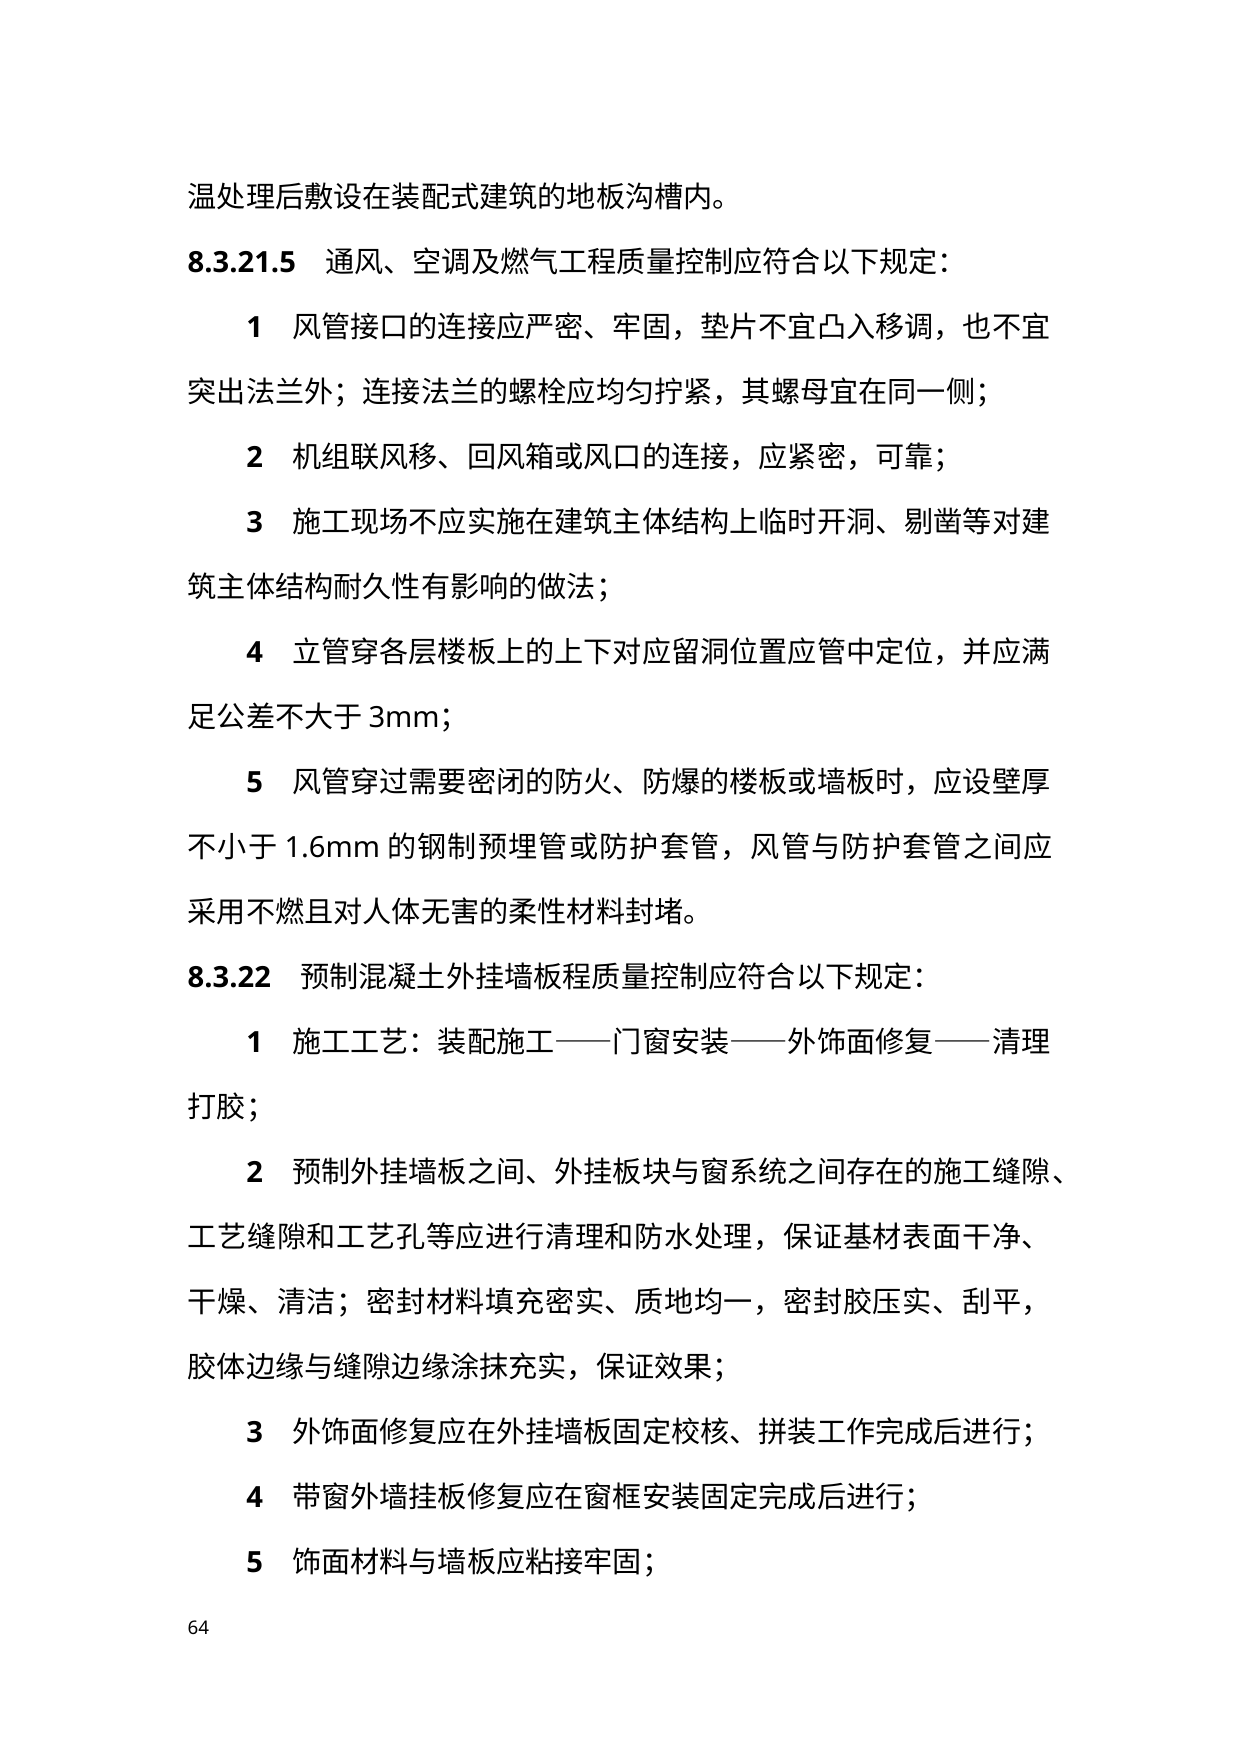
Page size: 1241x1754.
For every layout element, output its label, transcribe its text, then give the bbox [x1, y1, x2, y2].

text 5 风管穿过需要密闭的防火、防爆的楼板或墙板时，应设壁厚不小于1.6mm的钢制预埋管或防护套管，风管与防护套管之间应采用不燃且对人体无害的柔性材料封堵。 [187, 747, 1053, 942]
text 8.3.21.5 通风、空调及燃气工程质量控制应符合以下规定： [187, 227, 1053, 292]
text 1 施工工艺：装配施工——门窗安装——外饰面修复——清理打胶； [187, 1007, 1053, 1137]
text 4 立管穿各层楼板上的上下对应留洞位置应管中定位，并应满足公差不大于3mm； [187, 617, 1053, 747]
text 1 风管接口的连接应严密、牢固，垫片不宜凸入移调，也不宜突出法兰外；连接法兰的螺栓应均匀拧紧，其螺母宜在同一侧； [187, 292, 1053, 422]
text 2 预制外挂墙板之间、外挂板块与窗系统之间存在的施工缝隙、工艺缝隙和工艺孔等应进行清理和防水处理，保证基材表面干净、干燥、清洁；密封材料填充密实、质地均一，密封胶压实、刮平，胶体边缘与缝隙边缘涂抹充实，保证效果； [187, 1137, 1053, 1397]
text 3 外饰面修复应在外挂墙板固定校核、拼装工作完成后进行； [187, 1397, 1053, 1462]
text 2 机组联风移、回风箱或风口的连接，应紧密，可靠； [187, 422, 1053, 487]
text 5 饰面材料与墙板应粘接牢固； [187, 1527, 1053, 1592]
text 4 带窗外墙挂板修复应在窗框安装固定完成后进行； [187, 1462, 1053, 1527]
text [187, 162, 1053, 227]
text 3 施工现场不应实施在建筑主体结构上临时开洞、剔凿等对建筑主体结构耐久性有影响的做法； [187, 487, 1053, 617]
text 8.3.22 预制混凝土外挂墙板程质量控制应符合以下规定： [187, 942, 1053, 1007]
